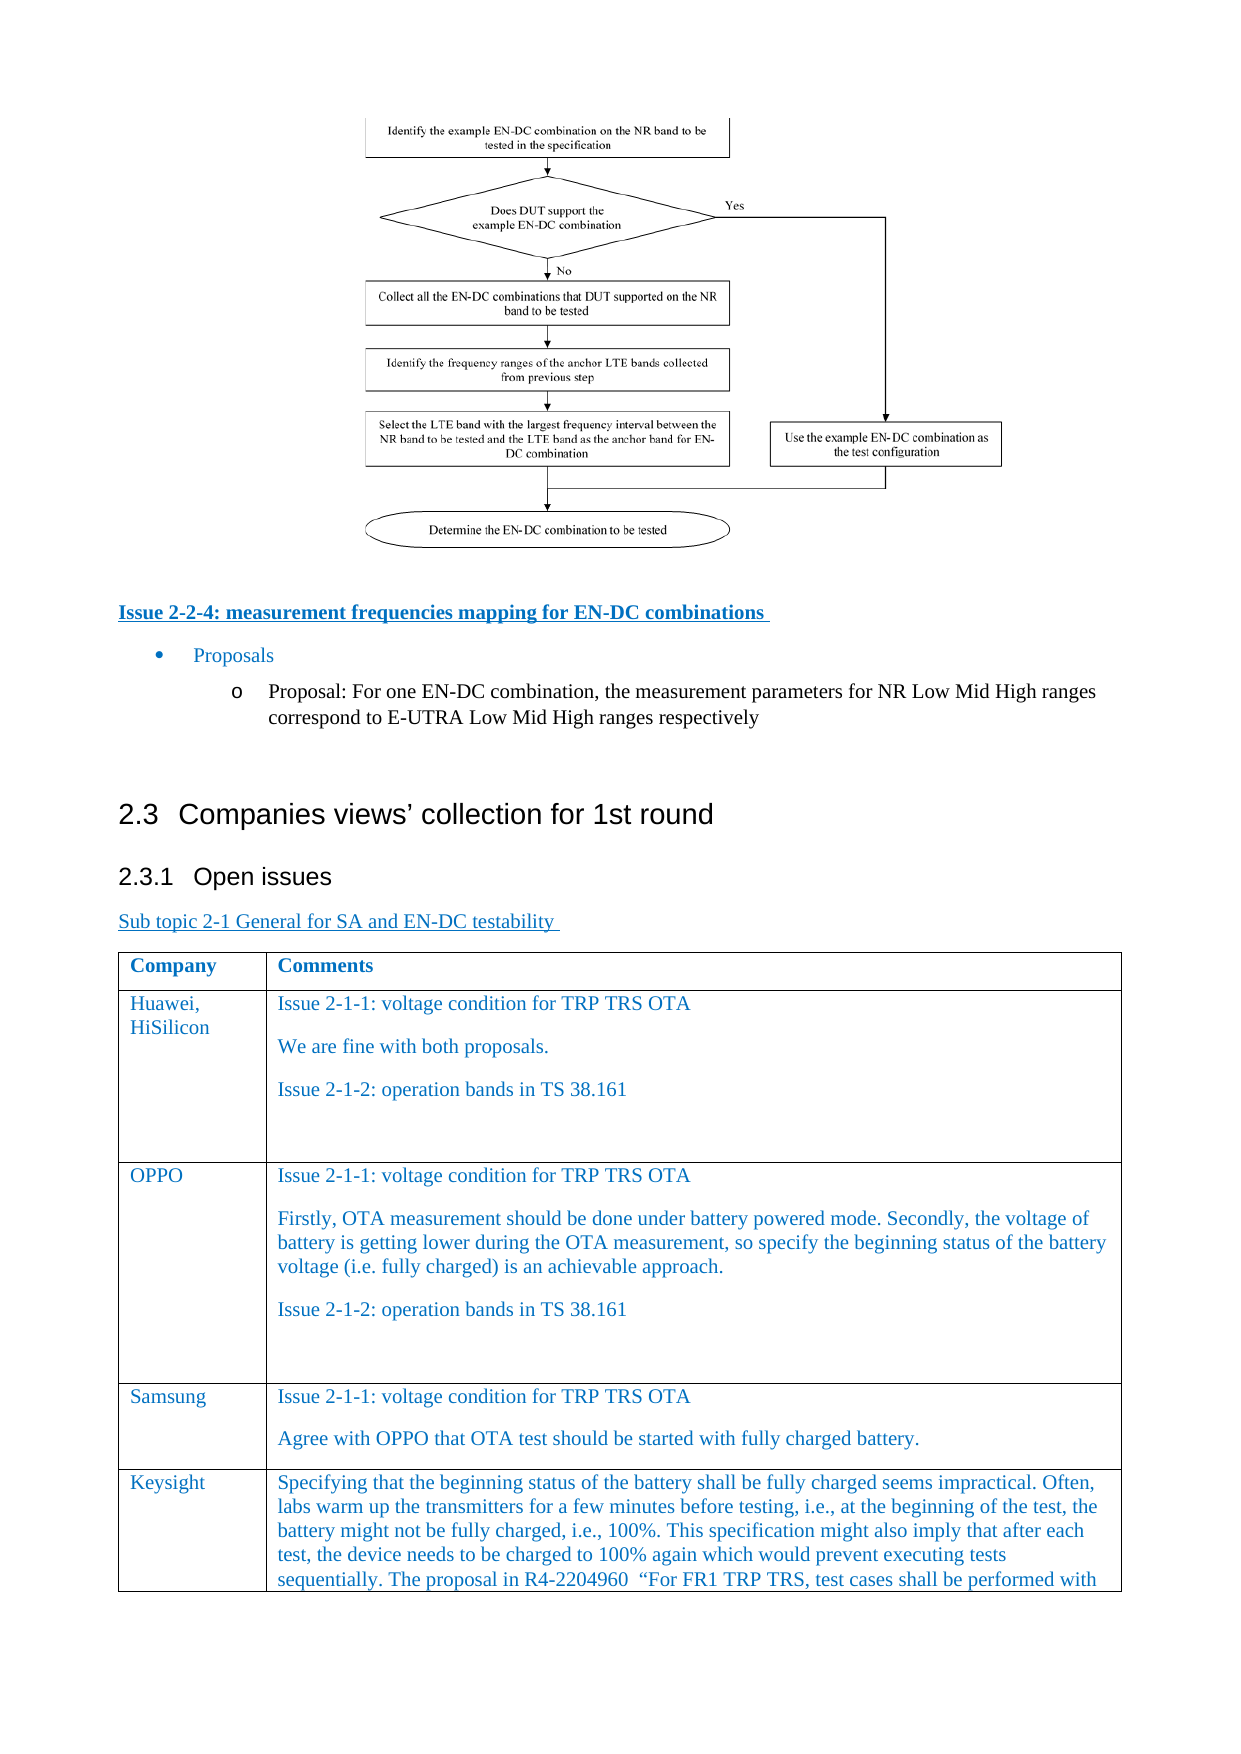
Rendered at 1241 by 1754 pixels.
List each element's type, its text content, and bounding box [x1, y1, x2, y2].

table_cell Huawei, HiSilicon [119, 991, 266, 1162]
table_cell OPPO [119, 1163, 266, 1382]
table_cell Samsung [119, 1384, 266, 1469]
table_header Comments [267, 953, 1121, 990]
picture [365, 118, 1005, 551]
list Proposals [156, 643, 1122, 667]
text Sub topic 2-1 General for SA and EN-DC testability [118, 909, 1122, 933]
table_header Company [119, 953, 266, 990]
table_cell Keysight [119, 1470, 266, 1591]
text Issue 2-2-4: measurement frequencies mapping for EN-DC combinations [118, 600, 1122, 624]
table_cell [267, 1470, 1121, 1591]
table_cell Issue 2-1-1: voltage condition for TRP TRS OTA Firstly, OTA measurement should be done under battery powered mode. Secondly, the voltage of battery is getting lower during the OTA measurement, so specify the beginning status of the battery voltage (i.e. fully charged) is an achievable approach. Issue 2-1-2: operation bands in TS 38.161 [267, 1163, 1121, 1382]
subtitle Open issues [118, 862, 1122, 891]
table_cell Issue 2-1-1: voltage condition for TRP TRS OTA Agree with OPPO that OTA test should be started with fully charged battery. [267, 1384, 1121, 1469]
list Proposal: For one EN-DC combination, the measurement parameters for NR Low Mid High ranges correspond to E-UTRA Low Mid High ranges respectively [231, 679, 1122, 729]
table_cell Issue 2-1-1: voltage condition for TRP TRS OTA We are fine with both proposals. Issue 2-1-2: operation bands in TS 38.161 [267, 991, 1121, 1162]
subtitle Companies views’ collection for 1st round [118, 797, 1122, 831]
